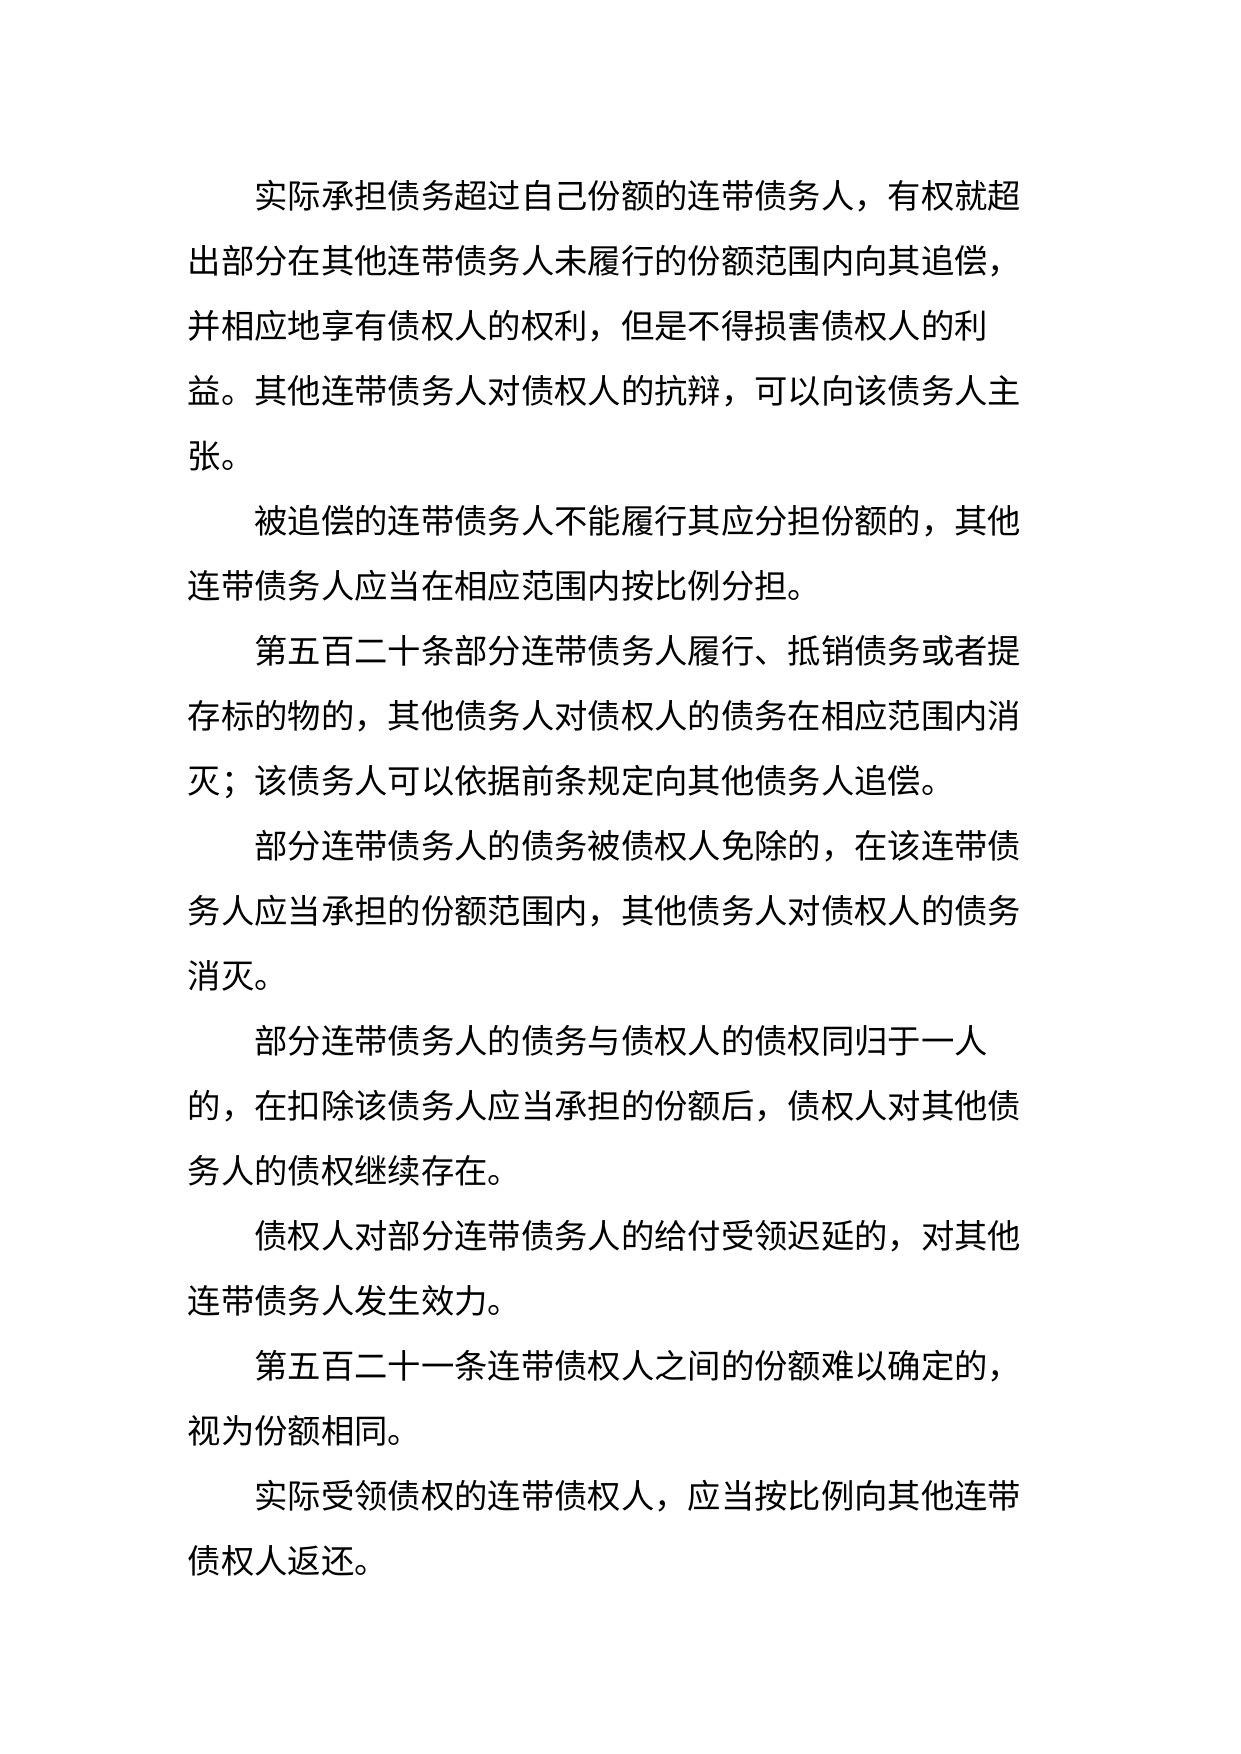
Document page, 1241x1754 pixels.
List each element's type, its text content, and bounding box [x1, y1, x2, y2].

text 第五百二十一条连带债权人之间的份额难以确定的，视为份额相同。 [187, 1332, 1053, 1462]
text 被追偿的连带债务人不能履行其应分担份额的，其他连带债务人应当在相应范围内按比例分担。 [187, 487, 1053, 617]
text 部分连带债务人的债务与债权人的债权同归于一人的，在扣除该债务人应当承担的份额后，债权人对其他债务人的债权继续存在。 [187, 1007, 1053, 1202]
text 债权人对部分连带债务人的给付受领迟延的，对其他连带债务人发生效力。 [187, 1202, 1053, 1332]
text 实际受领债权的连带债权人，应当按比例向其他连带债权人返还。 [187, 1462, 1053, 1592]
text 部分连带债务人的债务被债权人免除的，在该连带债务人应当承担的份额范围内，其他债务人对债权人的债务消灭。 [187, 812, 1053, 1007]
text 第五百二十条部分连带债务人履行、抵销债务或者提存标的物的，其他债务人对债权人的债务在相应范围内消灭；该债务人可以依据前条规定向其他债务人追偿。 [187, 617, 1053, 812]
text 实际承担债务超过自己份额的连带债务人，有权就超出部分在其他连带债务人未履行的份额范围内向其追偿，并相应地享有债权人的权利，但是不得损害债权人的利益。其他连带债务人对债权人的抗辩，可以向该债务人主张。 [187, 162, 1053, 487]
